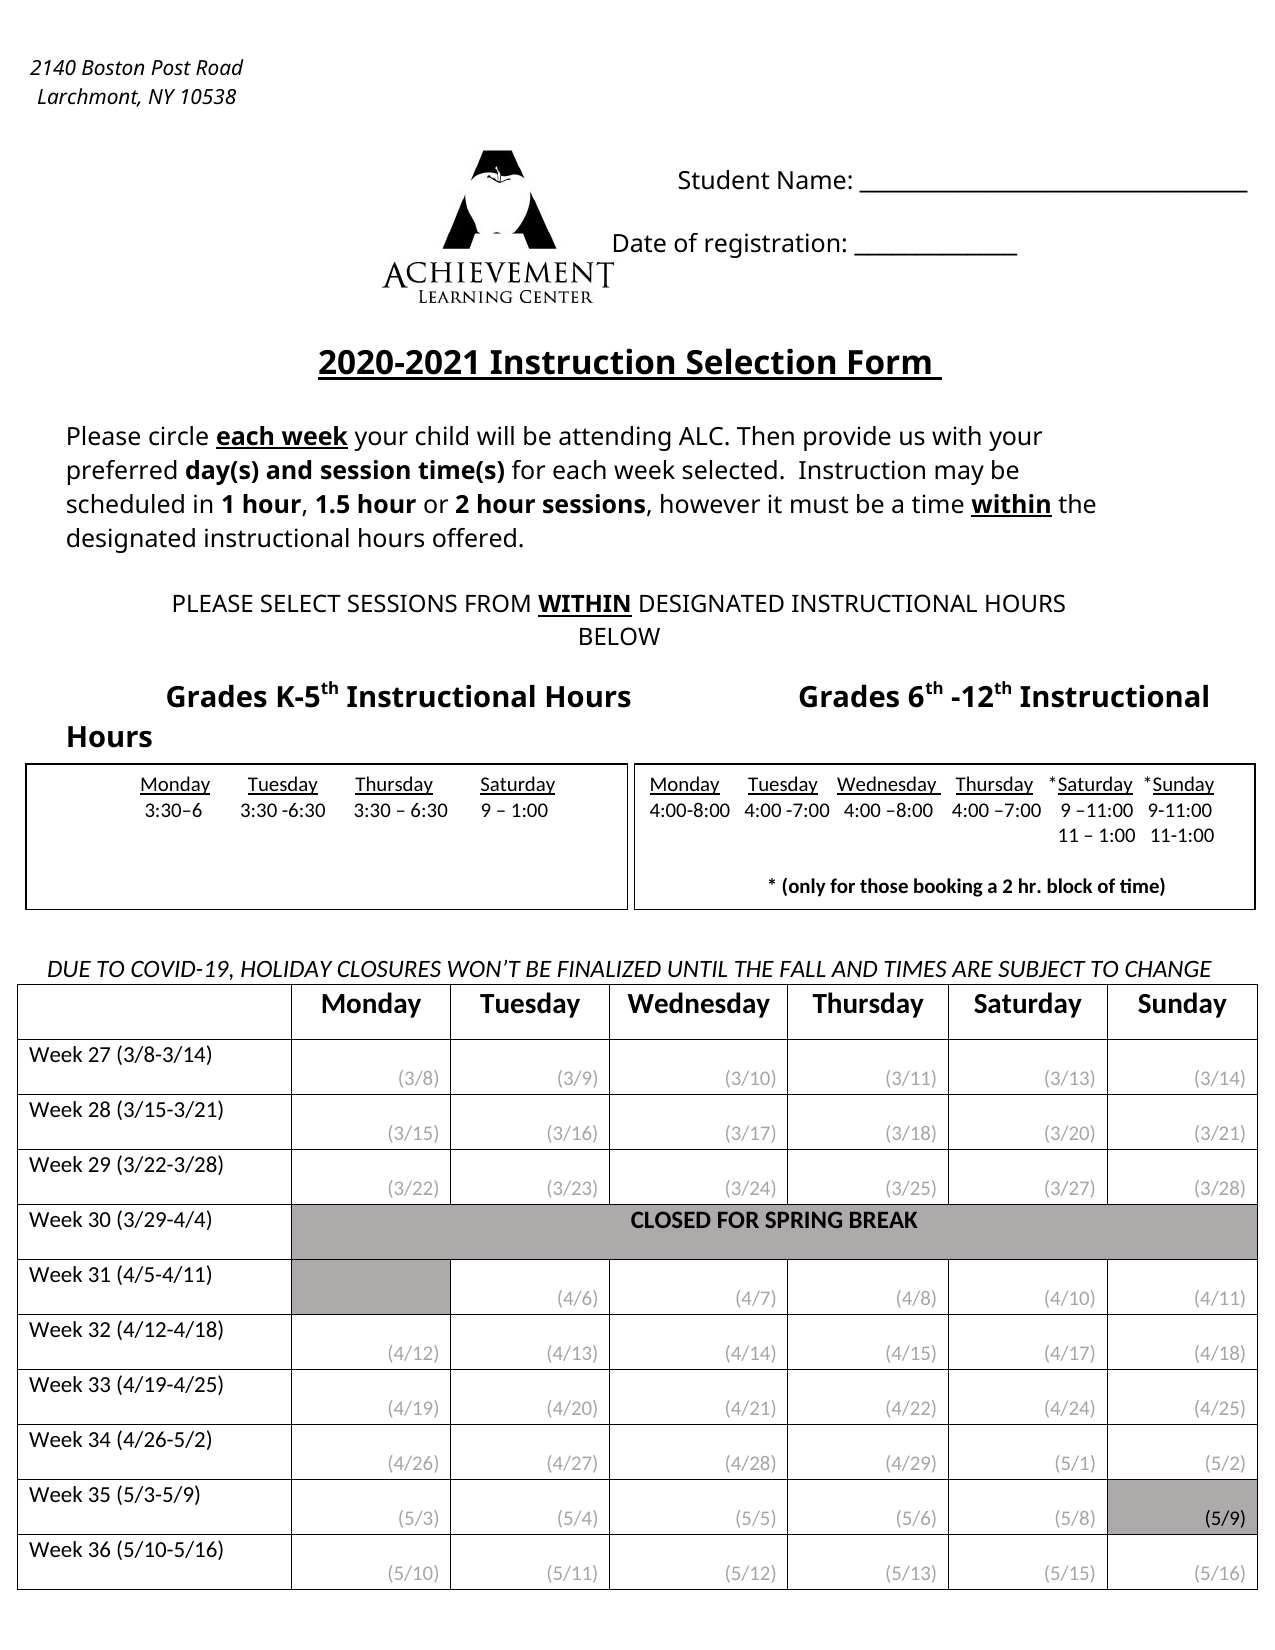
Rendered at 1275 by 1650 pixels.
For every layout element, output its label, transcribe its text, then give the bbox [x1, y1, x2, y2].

table_cell (3/20) [949, 1095, 1107, 1149]
table_cell (4/8) [788, 1260, 948, 1314]
table_cell (4/6) [451, 1260, 609, 1314]
table_cell (3/13) [949, 1040, 1107, 1094]
table_cell Week 29 (3/22-3/28) [18, 1150, 291, 1204]
table_header Thursday [788, 985, 948, 1039]
text PLEASE SELECT SESSIONS FROM WITHIN DESIGNATED INSTRUCTIONAL HOURS BELOW [150, 587, 1087, 652]
table_cell (4/25) [1108, 1370, 1257, 1424]
table_cell (4/14) [610, 1315, 787, 1369]
table_cell Week 32 (4/12-4/18) [18, 1315, 291, 1369]
table_cell (3/11) [788, 1040, 948, 1094]
table_cell (4/7) [610, 1260, 787, 1314]
text 2020-2021 Instruction Selection Form [66, 339, 1125, 384]
table_cell (5/10) [292, 1535, 450, 1589]
table_cell Week 34 (4/26-5/2) [18, 1425, 291, 1479]
table_cell Week 28 (3/15-3/21) [18, 1095, 291, 1149]
table_cell (4/13) [451, 1315, 609, 1369]
table_cell Week 33 (4/19-4/25) [18, 1370, 291, 1424]
text Please circle each week your child will be attending ALC. Then provide us with your preferred day(s) and session time(s) for each week selected. Instruction may be scheduled in 1 hour, 1.5 hour or 2 hour sessions, however it must be a time within the designated instructional hours offered. [66, 418, 1125, 554]
table_cell (3/24) [610, 1150, 787, 1204]
text Student Name: _______________________________ [66, 162, 1247, 197]
table_cell (5/12) [610, 1535, 787, 1589]
table_cell (5/2) [1108, 1425, 1257, 1479]
table_cell Week 30 (3/29-4/4) [18, 1205, 291, 1259]
picture [360, 96, 641, 162]
table_cell CLOSED FOR SPRING BREAK [292, 1205, 1257, 1259]
table_header Sunday [1108, 985, 1257, 1039]
table_cell (5/6) [788, 1480, 948, 1534]
table_cell Week 36 (5/10-5/16) [18, 1535, 291, 1589]
table_cell (5/13) [788, 1535, 948, 1589]
table_cell (4/22) [788, 1370, 948, 1424]
table_cell (3/23) [451, 1150, 609, 1204]
table_cell (4/11) [1108, 1260, 1257, 1314]
table_header [18, 985, 291, 1039]
table_cell Week 35 (5/3-5/9) [18, 1480, 291, 1534]
table_cell (3/27) [949, 1150, 1107, 1204]
picture [360, 259, 641, 331]
table_cell (4/20) [451, 1370, 609, 1424]
table_header Wednesday [610, 985, 787, 1039]
table_cell (3/14) [1108, 1040, 1257, 1094]
text Date of registration: _____________ [66, 225, 1125, 259]
table_cell (4/28) [610, 1425, 787, 1479]
table_cell (3/16) [451, 1095, 609, 1149]
table_cell (3/17) [610, 1095, 787, 1149]
table_cell (3/22) [292, 1150, 450, 1204]
text DUE TO COVID-19, HOLIDAY CLOSURES WON’T BE FINALIZED UNTIL THE FALL AND TIMES ARE SUBJECT TO CHANGE [47, 953, 1219, 984]
table_cell (3/18) [788, 1095, 948, 1149]
table_cell (3/21) [1108, 1095, 1257, 1149]
table_cell (4/18) [1108, 1315, 1257, 1369]
table_cell (3/25) [788, 1150, 948, 1204]
table_header Tuesday [451, 985, 609, 1039]
table_cell (5/8) [949, 1480, 1107, 1534]
table_cell (4/24) [949, 1370, 1107, 1424]
table_cell [292, 1260, 450, 1314]
table_cell (5/15) [949, 1535, 1107, 1589]
text Grades K-5th Instructional Hours Grades 6th -12th Instructional Hours [66, 676, 1228, 756]
table_cell (3/10) [610, 1040, 787, 1094]
table_cell (5/3) [292, 1480, 450, 1534]
table_cell (4/10) [949, 1260, 1107, 1314]
table_cell (3/15) [292, 1095, 450, 1149]
table_header Monday [292, 985, 450, 1039]
table_cell (4/27) [451, 1425, 609, 1479]
table_cell (4/26) [292, 1425, 450, 1479]
table_cell (4/12) [292, 1315, 450, 1369]
table_cell (5/4) [451, 1480, 609, 1534]
table_cell (5/1) [949, 1425, 1107, 1479]
picture [360, 197, 641, 225]
table_cell (3/28) [1108, 1150, 1257, 1204]
table_header Saturday [949, 985, 1107, 1039]
table_cell (5/16) [1108, 1535, 1257, 1589]
table_cell (3/9) [451, 1040, 609, 1094]
table_cell (4/15) [788, 1315, 948, 1369]
table_cell (4/17) [949, 1315, 1107, 1369]
table_cell (4/21) [610, 1370, 787, 1424]
table_cell Week 31 (4/5-4/11) [18, 1260, 291, 1314]
table_cell (4/19) [292, 1370, 450, 1424]
table_cell Week 27 (3/8-3/14) [18, 1040, 291, 1094]
table_cell (3/8) [292, 1040, 450, 1094]
table_cell (4/29) [788, 1425, 948, 1479]
table_cell (5/11) [451, 1535, 609, 1589]
table_cell (5/9) [1108, 1480, 1257, 1534]
table_cell (5/5) [610, 1480, 787, 1534]
